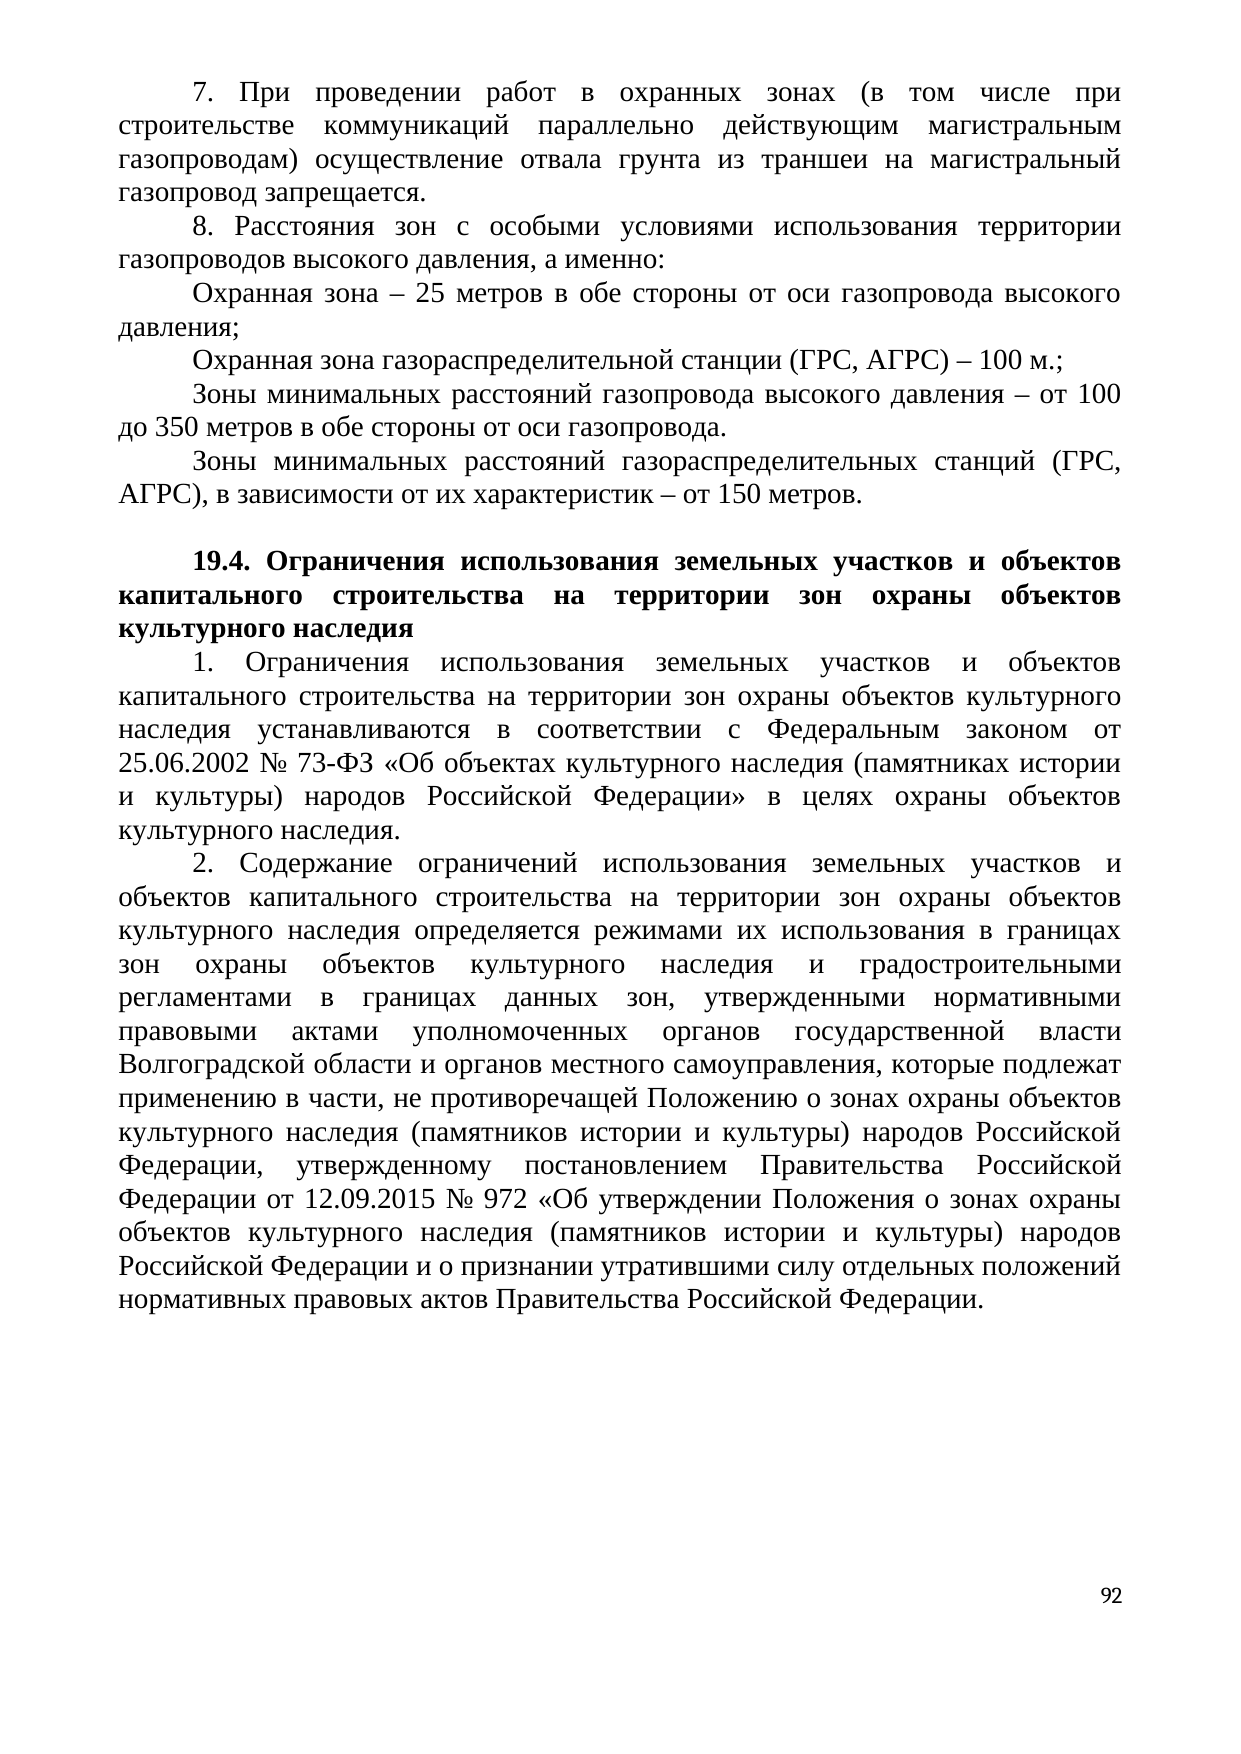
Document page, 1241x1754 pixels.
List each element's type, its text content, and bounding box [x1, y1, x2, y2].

text 8. Расстояния зон с особыми условиями использования территории газопроводов высокого давления, а именно: [118, 208, 1122, 275]
text Зоны минимальных расстояний газораспределительных станций (ГРС, АГРС), в зависимости от их характеристик – от 150 метров. [118, 443, 1122, 510]
text Охранная зона – 25 метров в обе стороны от оси газопровода высокого давления; [118, 275, 1122, 342]
text 1. Ограничения использования земельных участков и объектов капитального строительства на территории зон охраны объектов культурного наследия устанавливаются в соответствии с Федеральным законом от 25.06.2002 № 73-ФЗ «Об объектах культурного наследия (памятниках истории и культуры) народов Российской Федерации» в целях охраны объектов культурного наследия. [118, 644, 1122, 845]
text Охранная зона газораспределительной станции (ГРС, АГРС) – 100 м.; [118, 342, 1122, 376]
text 2. Содержание ограничений использования земельных участков и объектов капитального строительства на территории зон охраны объектов культурного наследия определяется режимами их использования в границах зон охраны объектов культурного наследия и градостроительными регламентами в границах данных зон, утвержденными нормативными правовыми актами уполномоченных органов государственной власти Волгоградской области и органов местного самоуправления, которые подлежат применению в части, не противоречащей Положению о зонах охраны объектов культурного наследия (памятников истории и культуры) народов Российской Федерации, утвержденному постановлением Правительства Российской Федерации от 12.09.2015 № 972 «Об утверждении Положения о зонах охраны объектов культурного наследия (памятников истории и культуры) народов Российской Федерации и о признании утратившими силу отдельных положений нормативных правовых актов Правительства Российской Федерации. [118, 845, 1122, 1315]
text 7. При проведении работ в охранных зонах (в том числе при строительстве коммуникаций параллельно действующим магистральным газопроводам) осуществление отвала грунта из траншеи на магистральный газопровод запрещается. [118, 74, 1122, 208]
text Зоны минимальных расстояний газопровода высокого давления – от 100 до 350 метров в обе стороны от оси газопровода. [118, 376, 1122, 443]
text 19.4. Ограничения использования земельных участков и объектов капитального строительства на территории зон охраны объектов культурного наследия [118, 543, 1122, 644]
